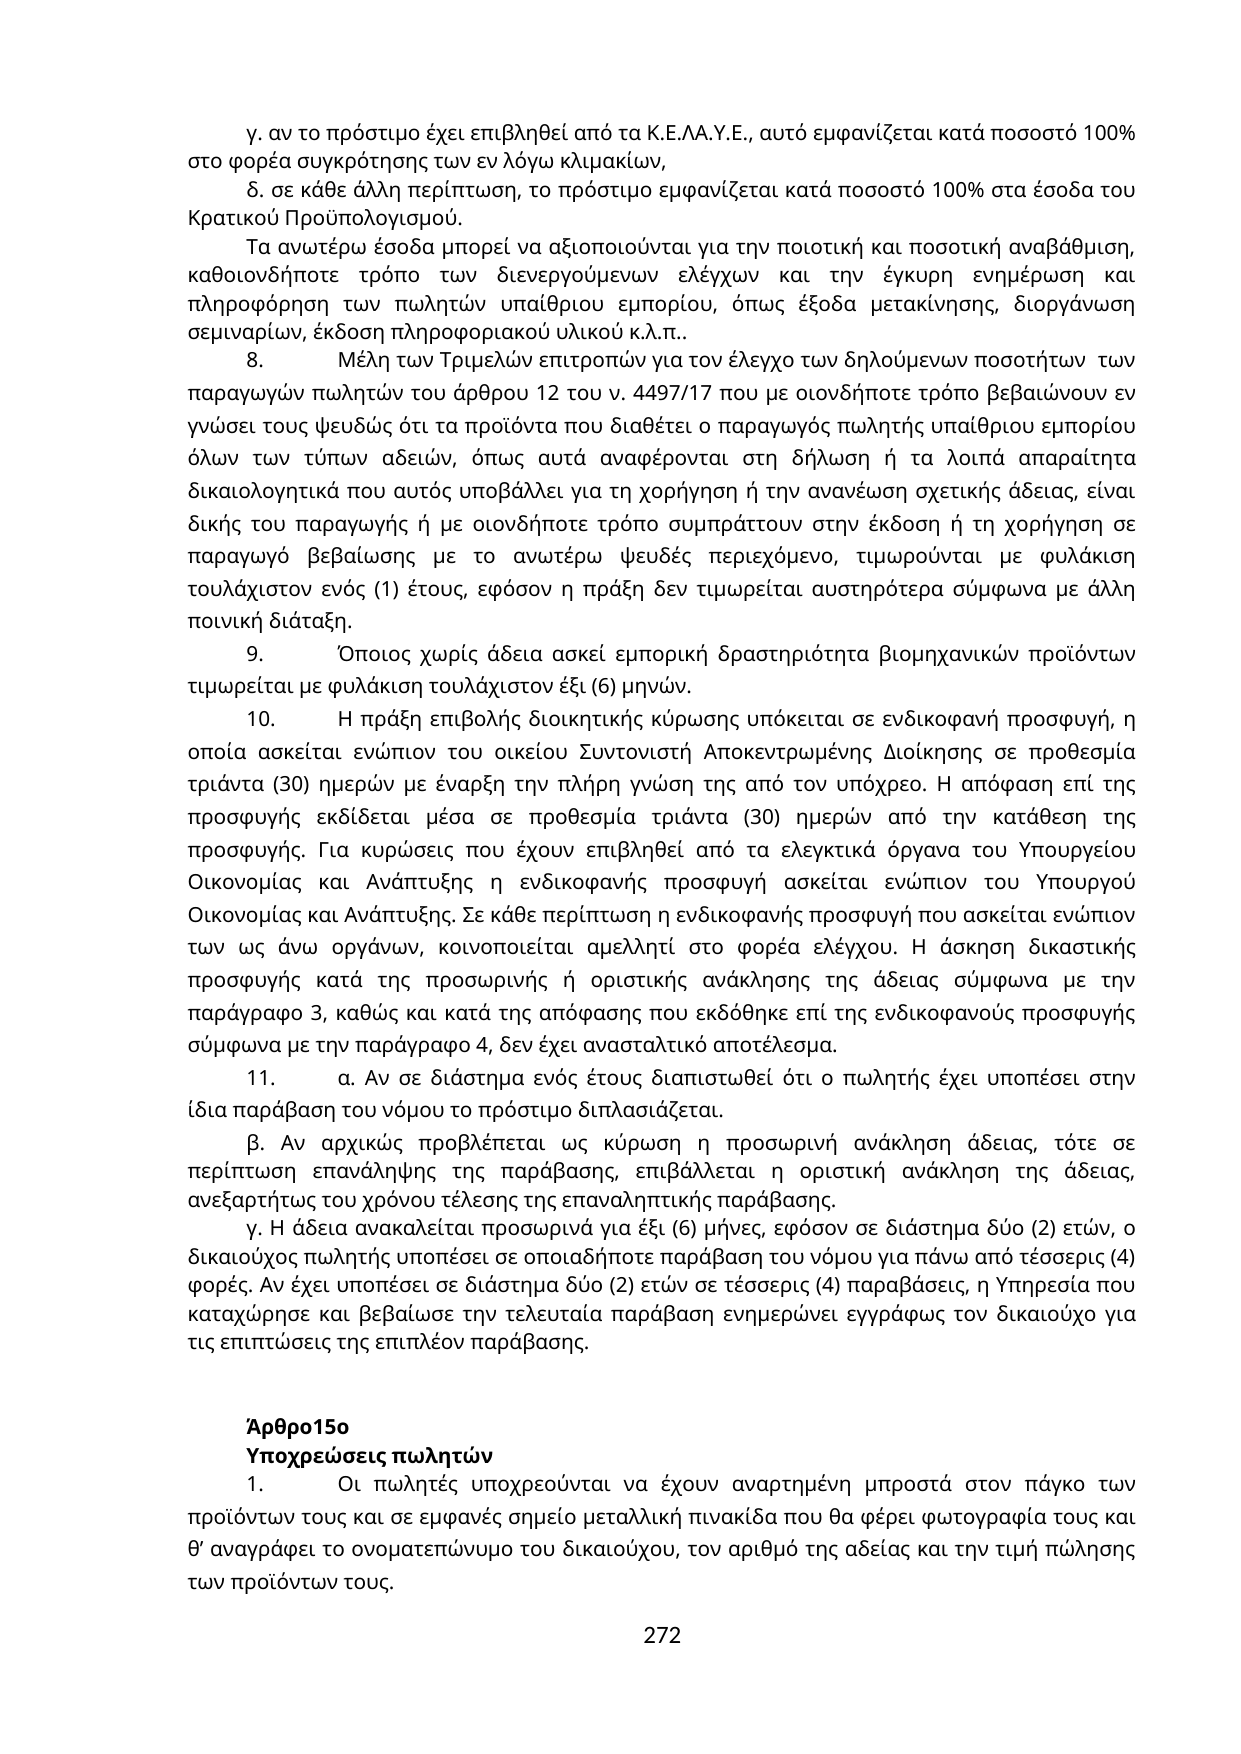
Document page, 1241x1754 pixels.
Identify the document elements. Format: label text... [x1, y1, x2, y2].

list Μέλη των Τριμελών επιτροπών για τον έλεγχο των δηλούμενων ποσοτήτων των παραγωγών πωλητών του άρθρου 12 του ν. 4497/17 που με οιονδήποτε τρόπο βεβαιώνουν εν γνώσει τους ψευδώς ότι τα προϊόντα που διαθέτει ο παραγωγός πωλητής υπαίθριου εμπορίου όλων των τύπων αδειών, όπως αυτά αναφέρονται στη δήλωση ή τα λοιπά απαραίτητα δικαιολογητικά που αυτός υποβάλλει για τη χορήγηση ή την ανανέωση σχετικής άδειας, είναι δικής του παραγωγής ή με οιονδήποτε τρόπο συμπράττουν στην έκδοση ή τη χορήγηση σε παραγωγό βεβαίωσης με το ανωτέρω ψευδές περιεχόμενο, τιμωρούνται με φυλάκιση τουλάχιστον ενός (1) έτους, εφόσον η πράξη δεν τιμωρείται αυστηρότερα σύμφωνα με άλλη ποινική διάταξη. [187, 346, 1137, 635]
list Οι πωλητές υποχρεούνται να έχουν αναρτημένη μπροστά στον πάγκο των προϊόντων τους και σε εμφανές σημείο μεταλλική πινακίδα που θα φέρει φωτογραφία τους και θ’ αναγράφει το ονοματεπώνυμο του δικαιούχου, τον αριθμό της αδείας και την τιμή πώλησης των προϊόντων τους. [187, 1469, 1137, 1596]
list α. Αν σε διάστημα ενός έτους διαπιστωθεί ότι ο πωλητής έχει υποπέσει στην ίδια παράβαση του νόμου το πρόστιμο διπλασιάζεται. [187, 1063, 1137, 1124]
list γ. Η άδεια ανακαλείται προσωρινά για έξι (6) μήνες, εφόσον σε διάστημα δύο (2) ετών, ο δικαιούχος πωλητής υποπέσει σε οποιαδήποτε παράβαση του νόμου για πάνω από τέσσερις (4) φορές. Αν έχει υποπέσει σε διάστημα δύο (2) ετών σε τέσσερις (4) παραβάσεις, η Υπηρεσία που καταχώρησε και βεβαίωσε την τελευταία παράβαση ενημερώνει εγγράφως τον δικαιούχο για τις επιπτώσεις της επιπλέον παράβασης. [187, 1213, 1137, 1356]
list δ. σε κάθε άλλη περίπτωση, το πρόστιμο εμφανίζεται κατά ποσοστό 100% στα έσοδα του Κρατικού Προϋπολογισμού. [187, 175, 1137, 232]
list Η πράξη επιβολής διοικητικής κύρωσης υπόκειται σε ενδικοφανή προσφυγή, η οποία ασκείται ενώπιον του οικείου Συντονιστή Αποκεντρωμένης Διοίκησης σε προθεσμία τριάντα (30) ημερών με έναρξη την πλήρη γνώση της από τον υπόχρεο. Η απόφαση επί της προσφυγής εκδίδεται μέσα σε προθεσμία τριάντα (30) ημερών από την κατάθεση της προσφυγής. Για κυρώσεις που έχουν επιβληθεί από τα ελεγκτικά όργανα του Υπουργείου Οικονομίας και Ανάπτυξης η ενδικοφανής προσφυγή ασκείται ενώπιον του Υπουργού Οικονομίας και Ανάπτυξης. Σε κάθε περίπτωση η ενδικοφανής προσφυγή που ασκείται ενώπιον των ως άνω οργάνων, κοινοποιείται αμελλητί στο φορέα ελέγχου. Η άσκηση δικαστικής προσφυγής κατά της προσωρινής ή οριστικής ανάκλησης της άδειας σύμφωνα με την παράγραφο 3, καθώς και κατά της απόφασης που εκδόθηκε επί της ενδικοφανούς προσφυγής σύμφωνα με την παράγραφο 4, δεν έχει ανασταλτικό αποτέλεσμα. [187, 704, 1137, 1059]
list Όποιος χωρίς άδεια ασκεί εμπορική δραστηριότητα βιομηχανικών προϊόντων τιμωρείται με φυλάκιση τουλάχιστον έξι (6) μηνών. [187, 639, 1137, 700]
list β. Αν αρχικώς προβλέπεται ως κύρωση η προσωρινή ανάκληση άδειας, τότε σε περίπτωση επανάληψης της παράβασης, επιβάλλεται η οριστική ανάκληση της άδειας, ανεξαρτήτως του χρόνου τέλεσης της επαναληπτικής παράβασης. [187, 1128, 1137, 1213]
list Τα ανωτέρω έσοδα μπορεί να αξιοποιούνται για την ποιοτική και ποσοτική αναβάθμιση, καθοιονδήποτε τρόπο των διενεργούμενων ελέγχων και την έγκυρη ενημέρωση και πληροφόρηση των πωλητών υπαίθριου εμπορίου, όπως έξοδα μετακίνησης, διοργάνωση σεμιναρίων, έκδοση πληροφοριακού υλικού κ.λ.π.. [187, 232, 1137, 346]
list γ. αν το πρόστιμο έχει επιβληθεί από τα Κ.Ε.ΛΑ.Υ.Ε., αυτό εμφανίζεται κατά ποσοστό 100% στο φορέα συγκρότησης των εν λόγω κλιμακίων, [187, 118, 1137, 175]
list Άρθρο15ο [187, 1412, 1137, 1441]
list Υποχρεώσεις πωλητών [187, 1441, 1137, 1469]
